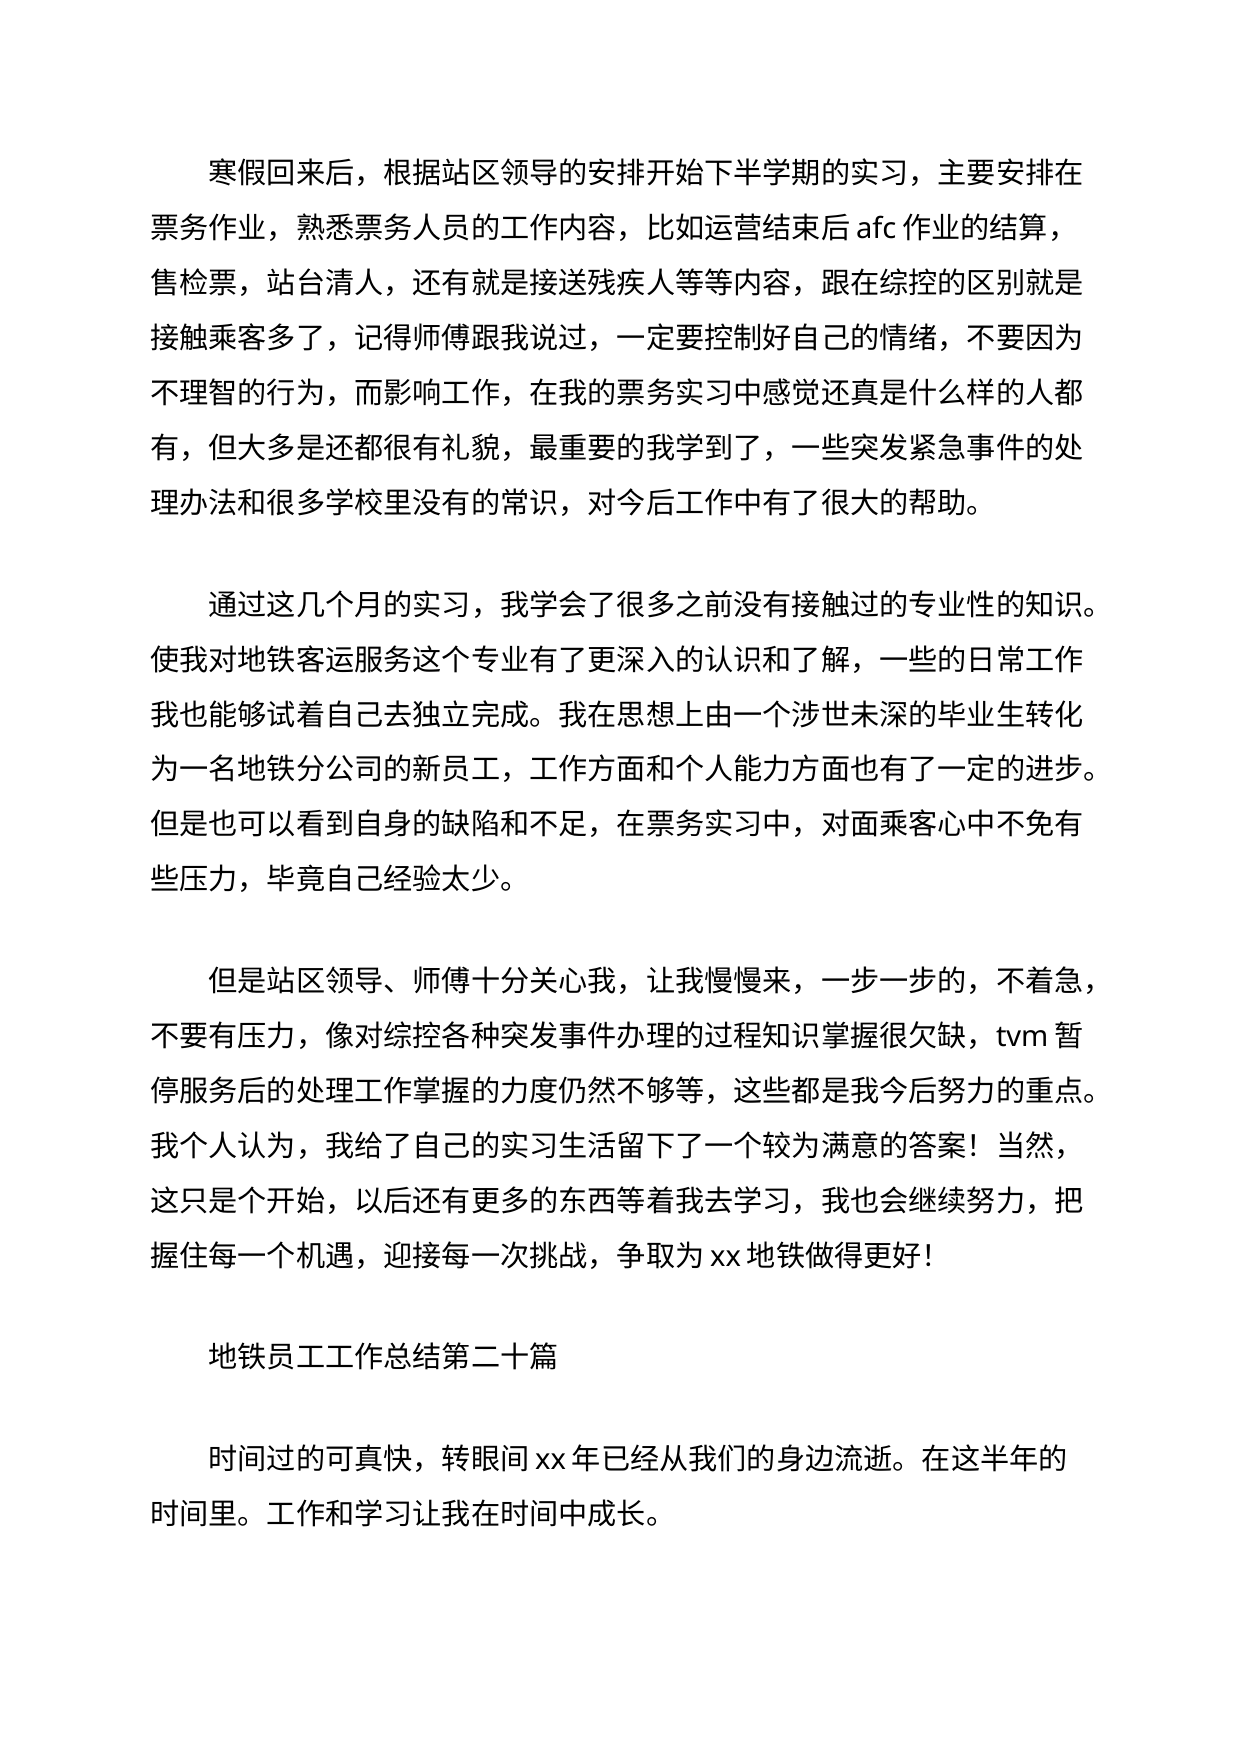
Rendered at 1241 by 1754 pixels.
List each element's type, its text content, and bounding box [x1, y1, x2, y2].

text 通过这几个月的实习，我学会了很多之前没有接触过的专业性的知识。使我对地铁客运服务这个专业有了更深入的认识和了解，一些的日常工作我也能够试着自己去独立完成。我在思想上由一个涉世未深的毕业生转化为一名地铁分公司的新员工，工作方面和个人能力方面也有了一定的进步。但是也可以看到自身的缺陷和不足，在票务实习中，对面乘客心中不免有些压力，毕竟自己经验太少。 [150, 581, 1090, 898]
text 时间过的可真快，转眼间xx年已经从我们的身边流逝。在这半年的时间里。工作和学习让我在时间中成长。 [150, 1436, 1090, 1533]
text 寒假回来后，根据站区领导的安排开始下半学期的实习，主要安排在票务作业，熟悉票务人员的工作内容，比如运营结束后afc作业的结算，售检票，站台清人，还有就是接送残疾人等等内容，跟在综控的区别就是接触乘客多了，记得师傅跟我说过，一定要控制好自己的情绪，不要因为不理智的行为，而影响工作，在我的票务实习中感觉还真是什么样的人都有，但大多是还都很有礼貌，最重要的我学到了，一些突发紧急事件的处理办法和很多学校里没有的常识，对今后工作中有了很大的帮助。 [150, 150, 1090, 522]
text 但是站区领导、师傅十分关心我，让我慢慢来，一步一步的，不着急，不要有压力，像对综控各种突发事件办理的过程知识掌握很欠缺，tvm暂停服务后的处理工作掌握的力度仍然不够等，这些都是我今后努力的重点。我个人认为，我给了自己的实习生活留下了一个较为满意的答案！当然，这只是个开始，以后还有更多的东西等着我去学习，我也会继续努力，把握住每一个机遇，迎接每一次挑战，争取为xx地铁做得更好！ [150, 957, 1090, 1274]
text 地铁员工工作总结第二十篇 [150, 1334, 1090, 1376]
